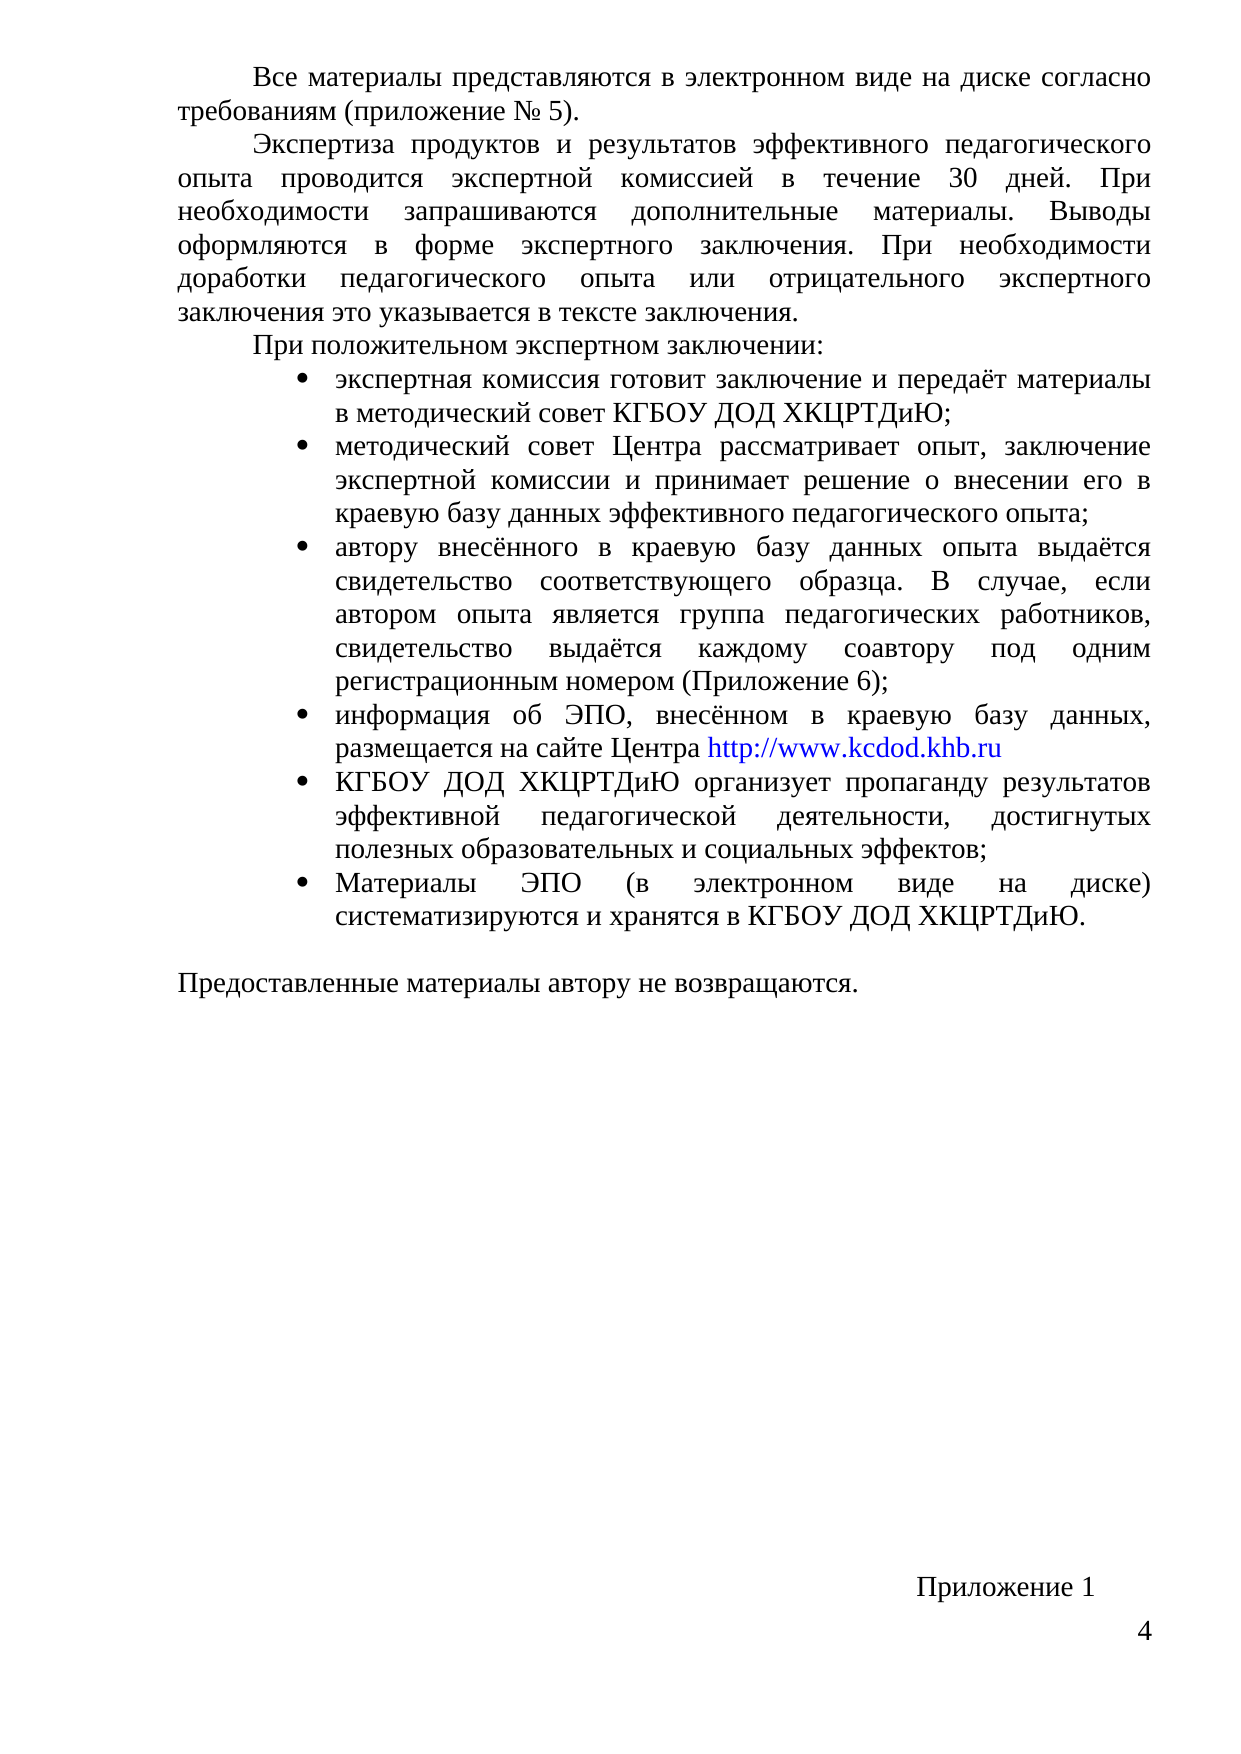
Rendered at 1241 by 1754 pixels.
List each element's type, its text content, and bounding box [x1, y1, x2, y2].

text При положительном экспертном заключении: [177, 327, 1152, 361]
list автору внесённого в краевую базу данных опыта выдаётся свидетельство соответствующего образца. В случае, если автором опыта является группа педагогических работников, свидетельство выдаётся каждому соавтору под одним регистрационным номером (Приложение 6); [297, 529, 1152, 697]
list методический совет Центра рассматривает опыт, заключение экспертной комиссии и принимает решение о внесении его в краевую базу данных эффективного педагогического опыта; [297, 428, 1152, 529]
list экспертная комиссия готовит заключение и передаёт материалы в методический совет КГБОУ ДОД ХКЦРТДиЮ; [297, 361, 1152, 428]
text Экспертиза продуктов и результатов эффективного педагогического опыта проводится экспертной комиссией в течение 30 дней. При необходимости запрашиваются дополнительные материалы. Выводы оформляются в форме экспертного заключения. При необходимости доработки педагогического опыта или отрицательного экспертного заключения это указывается в тексте заключения. [177, 126, 1152, 327]
text Приложение 1 [841, 1569, 1152, 1603]
text Предоставленные материалы автору не возвращаются. [177, 965, 1152, 999]
list информация об ЭПО, внесённом в краевую базу данных, размещается на сайте Центра http://www.kcdod.khb.ru [297, 697, 1152, 764]
text Все материалы представляются в электронном виде на диске согласно требованиям (приложение № 5). [177, 59, 1152, 126]
list КГБОУ ДОД ХКЦРТДиЮ организует пропаганду результатов эффективной педагогической деятельности, достигнутых полезных образовательных и социальных эффектов; [297, 764, 1152, 865]
list Материалы ЭПО (в электронном виде на диске) систематизируются и хранятся в КГБОУ ДОД ХКЦРТДиЮ. [297, 865, 1152, 932]
